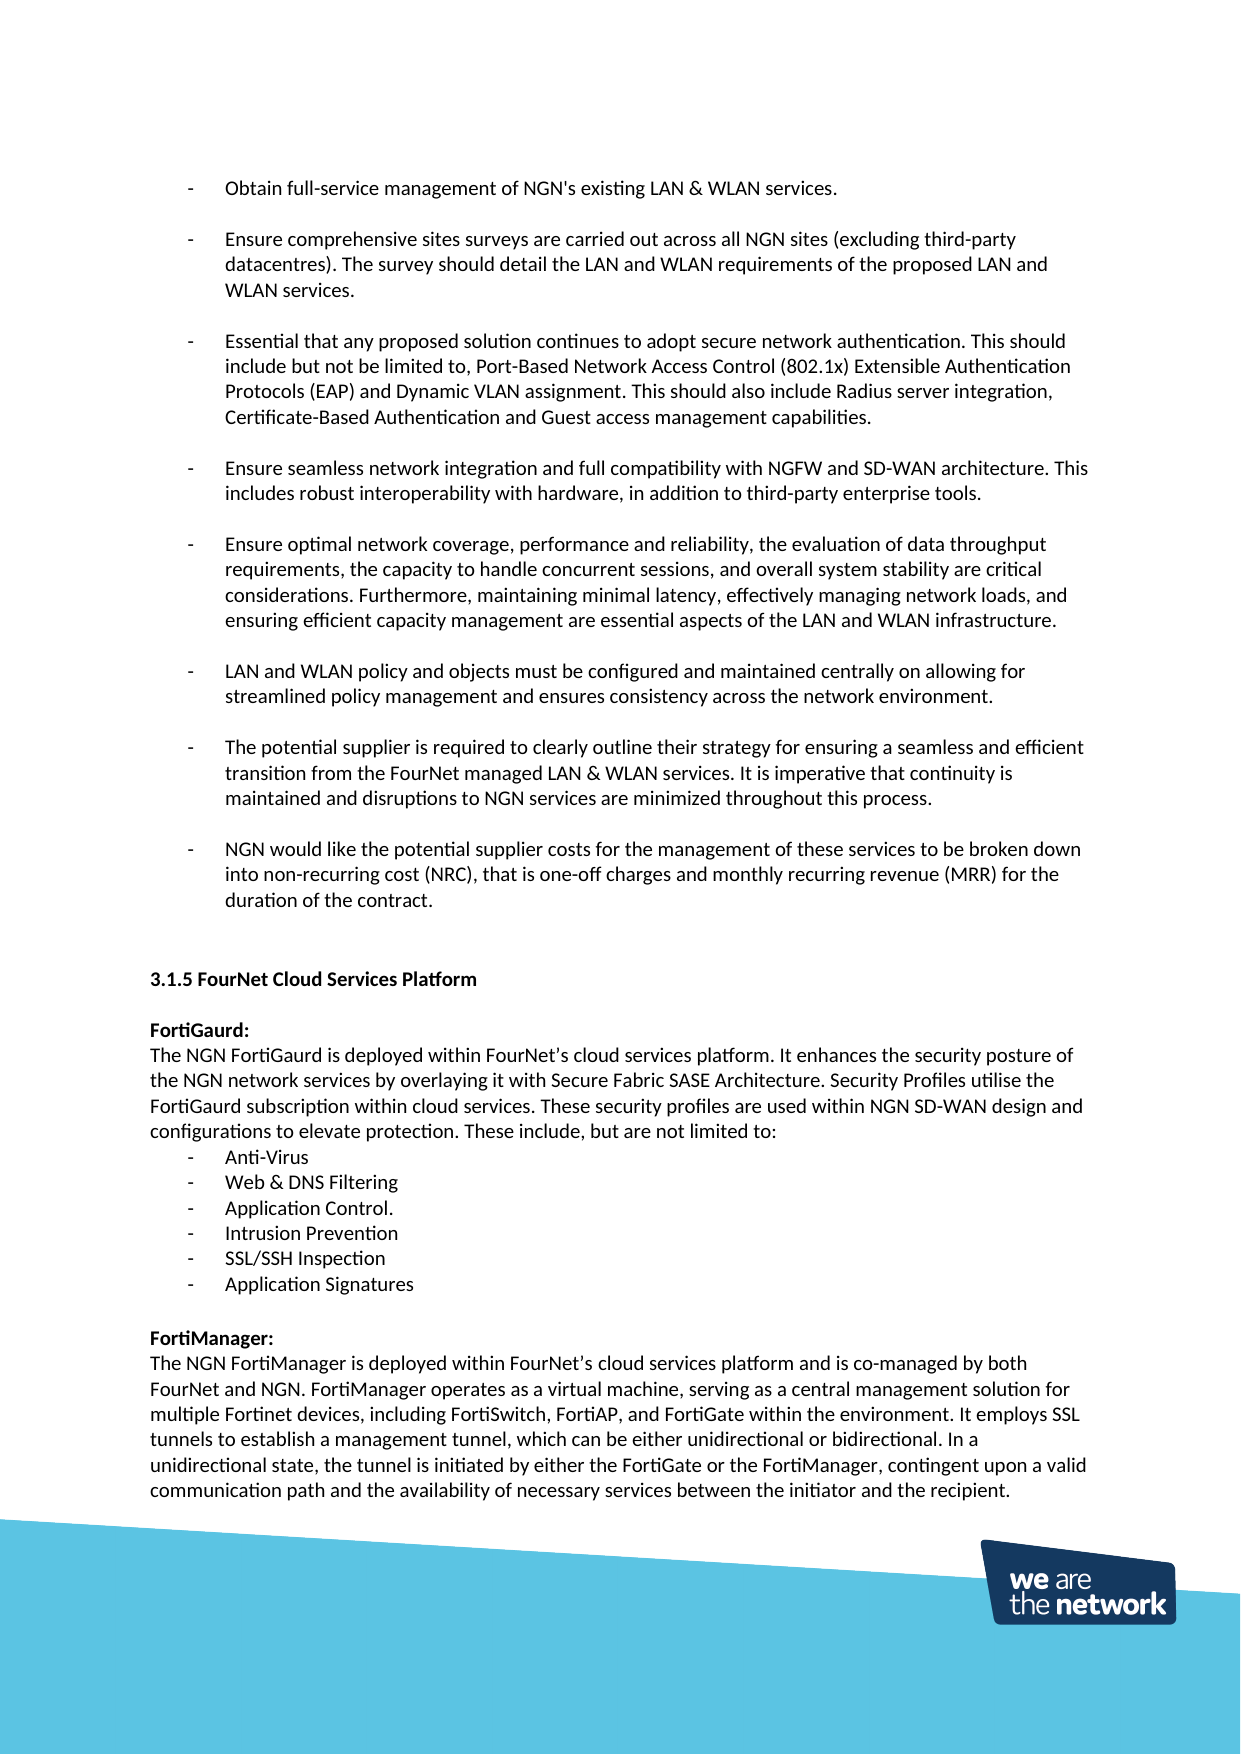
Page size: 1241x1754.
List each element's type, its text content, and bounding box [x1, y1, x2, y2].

list Ensure optimal network coverage, performance and reliability, the evaluation of data throughput requirements, the capacity to handle concurrent sessions, and overall system stability are critical considerations. Furthermore, maintaining minimal latency, effectively managing network loads, and ensuring efficient capacity management are essential aspects of the LAN and WLAN infrastructure. [187, 531, 1090, 633]
list Obtain full-service management of NGN's existing LAN & WLAN services. [187, 175, 1090, 201]
subtitle 3.1.5 FourNet Cloud Services Platform [150, 966, 1090, 991]
list The potential supplier is required to clearly outline their strategy for ensuring a seamless and efficient transition from the FourNet managed LAN & WLAN services. It is imperative that continuity is maintained and disruptions to NGN services are minimized throughout this process. [187, 734, 1090, 811]
list Ensure comprehensive sites surveys are carried out across all NGN sites (excluding third-party datacentres). The survey should detail the LAN and WLAN requirements of the proposed LAN and WLAN services. [187, 226, 1090, 302]
list Application Control. [187, 1195, 1090, 1220]
list Application Signatures [187, 1271, 1090, 1296]
picture [0, 1518, 1241, 1754]
list LAN and WLAN policy and objects must be configured and maintained centrally on allowing for streamlined policy management and ensures consistency across the network environment. [187, 658, 1090, 709]
list Ensure seamless network integration and full compatibility with NGFW and SD-WAN architecture. This includes robust interoperability with hardware, in addition to third-party enterprise tools. [187, 455, 1090, 506]
list Intrusion Prevention [187, 1220, 1090, 1246]
list SSL/SSH Inspection [187, 1246, 1090, 1271]
list Anti-Virus [187, 1144, 1090, 1169]
text FortiGaurd: [150, 1017, 1090, 1042]
list Essential that any proposed solution continues to adopt secure network authentication. This should include but not be limited to, Port-Based Network Access Control (802.1x) Extensible Authentication Protocols (EAP) and Dynamic VLAN assignment. This should also include Radius server integration, Certificate-Based Authentication and Guest access management capabilities. [187, 328, 1090, 429]
list NGN would like the potential supplier costs for the management of these services to be broken down into non-recurring cost (NRC), that is one-off charges and monthly recurring revenue (MRR) for the duration of the contract. [187, 836, 1090, 912]
text The NGN FortiGaurd is deployed within FourNet’s cloud services platform. It enhances the security posture of the NGN network services by overlaying it with Secure Fabric SASE Architecture. Security Profiles utilise the FortiGaurd subscription within cloud services. These security profiles are used within NGN SD-WAN design and configurations to elevate protection. These include, but are not limited to: [150, 1042, 1090, 1144]
text The NGN FortiManager is deployed within FourNet’s cloud services platform and is co-managed by both FourNet and NGN. FortiManager operates as a virtual machine, serving as a central management solution for multiple Fortinet devices, including FortiSwitch, FortiAP, and FortiGate within the environment. It employs SSL tunnels to establish a management tunnel, which can be either unidirectional or bidirectional. In a unidirectional state, the tunnel is initiated by either the FortiGate or the FortiManager, contingent upon a valid communication path and the availability of necessary services between the initiator and the recipient. [150, 1350, 1090, 1503]
list Web & DNS Filtering [187, 1169, 1090, 1195]
text FortiManager: [150, 1325, 1090, 1350]
